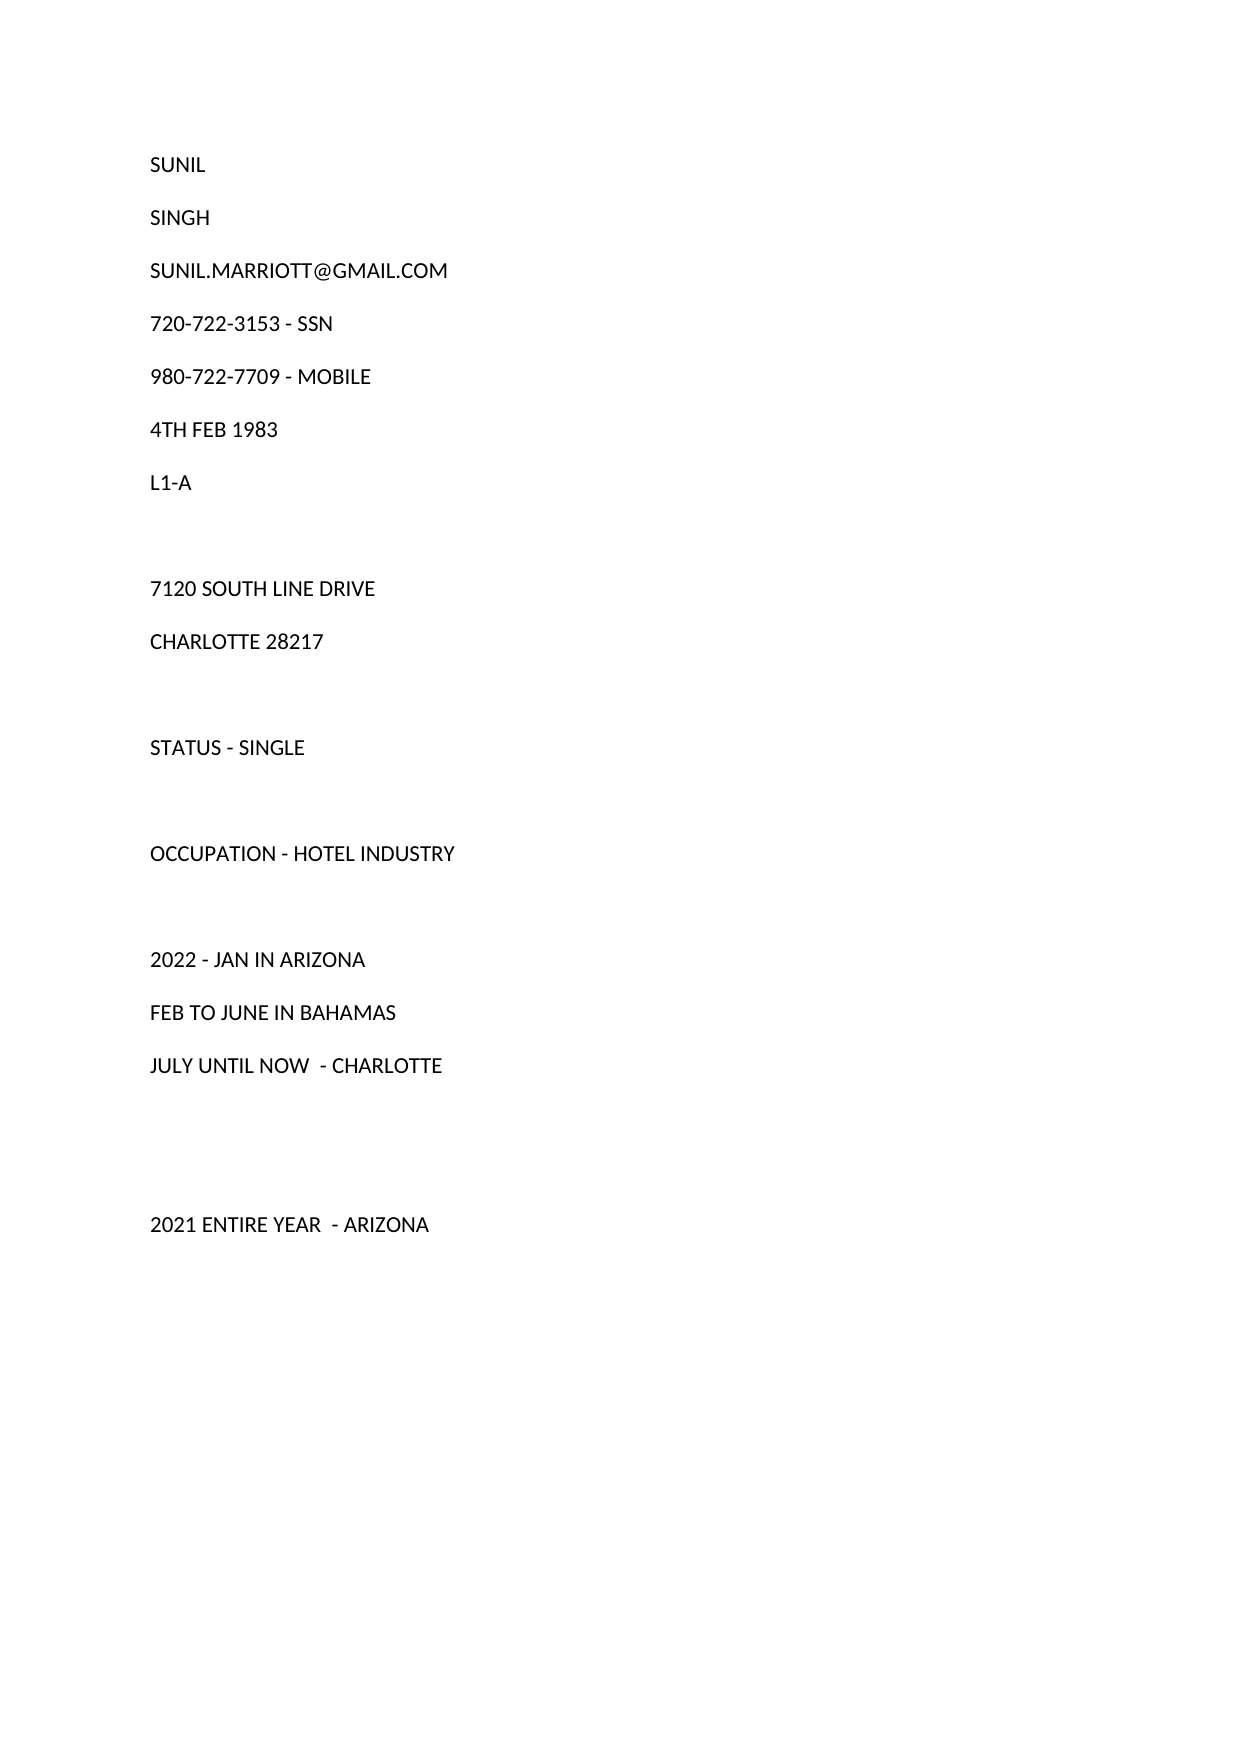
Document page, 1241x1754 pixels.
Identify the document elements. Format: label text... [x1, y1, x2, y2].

text SUNIL.MARRIOTT@GMAIL.COM [150, 256, 1090, 284]
text STATUS - SINGLE [150, 733, 1090, 761]
text 4TH FEB 1983 [150, 415, 1090, 443]
text SINGH [150, 203, 1090, 231]
text L1-A [150, 468, 1090, 496]
text 2021 ENTIRE YEAR - ARIZONA [150, 1210, 1090, 1238]
text 7120 SOUTH LINE DRIVE [150, 574, 1090, 602]
text FEB TO JUNE IN BAHAMAS [150, 998, 1090, 1026]
text SUNIL [150, 150, 1090, 178]
text 2022 - JAN IN ARIZONA [150, 945, 1090, 973]
text 720-722-3153 - SSN [150, 309, 1090, 337]
text CHARLOTTE 28217 [150, 627, 1090, 655]
text 980-722-7709 - MOBILE [150, 362, 1090, 390]
text OCCUPATION - HOTEL INDUSTRY [150, 839, 1090, 867]
text JULY UNTIL NOW - CHARLOTTE [150, 1051, 1090, 1079]
